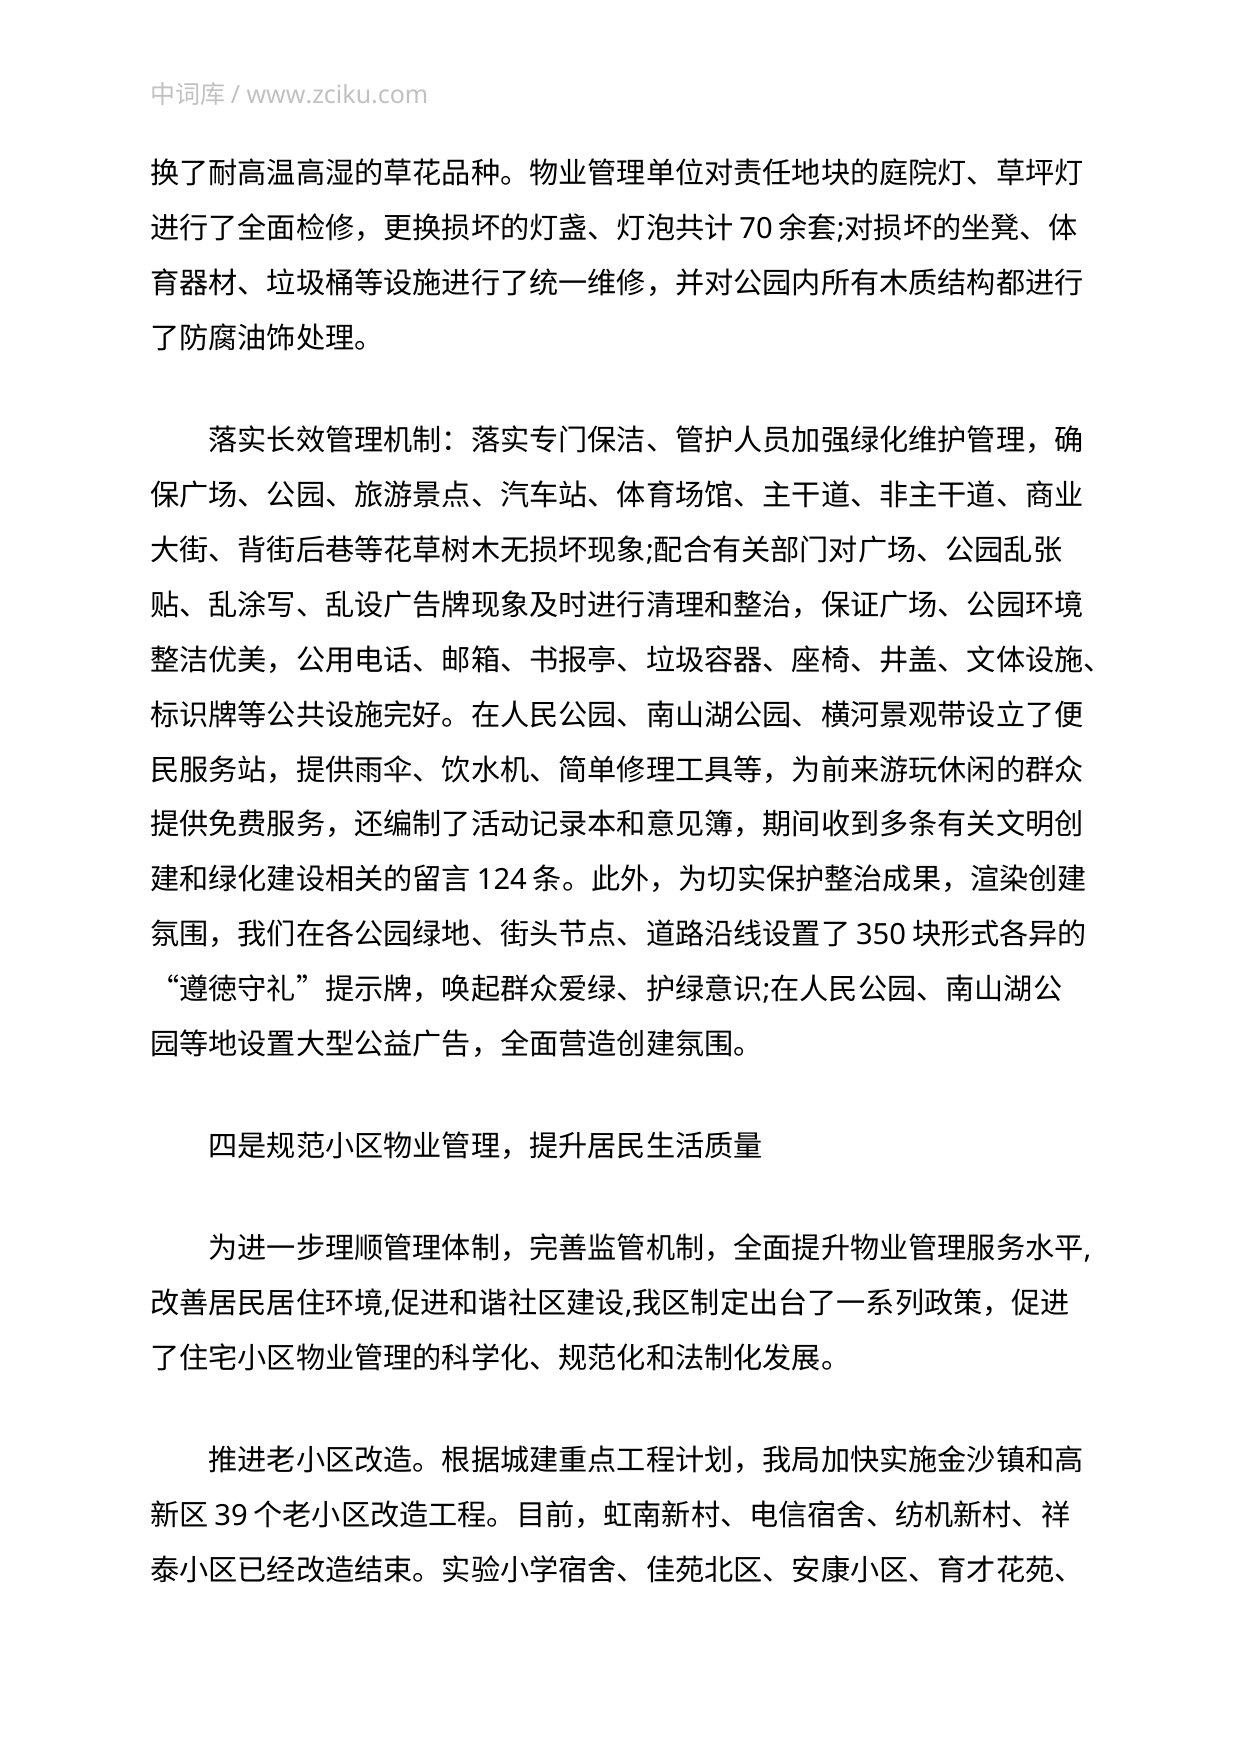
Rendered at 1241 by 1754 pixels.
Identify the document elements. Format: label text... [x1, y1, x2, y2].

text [150, 150, 1090, 357]
text 落实长效管理机制：落实专门保洁、管护人员加强绿化维护管理，确保广场、公园、旅游景点、汽车站、体育场馆、主干道、非主干道、商业大街、背街后巷等花草树木无损坏现象;配合有关部门对广场、公园乱张贴、乱涂写、乱设广告牌现象及时进行清理和整治，保证广场、公园环境整洁优美，公用电话、邮箱、书报亭、垃圾容器、座椅、井盖、文体设施、标识牌等公共设施完好。在人民公园、南山湖公园、横河景观带设立了便民服务站，提供雨伞、饮水机、简单修理工具等，为前来游玩休闲的群众提供免费服务，还编制了活动记录本和意见簿，期间收到多条有关文明创建和绿化建设相关的留言124条。此外，为切实保护整治成果，渲染创建氛围，我们在各公园绿地、街头节点、道路沿线设置了350块形式各异的“遵徳守礼”提示牌，唤起群众爱绿、护绿意识;在人民公园、南山湖公园等地设置大型公益广告，全面营造创建氛围。 [150, 417, 1090, 1063]
text 四是规范小区物业管理，提升居民生活质量 [150, 1123, 1090, 1165]
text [150, 1436, 1090, 1588]
text 为进一步理顺管理体制，完善监管机制，全面提升物业管理服务水平,改善居民居住环境,促进和谐社区建设,我区制定出台了一系列政策，促进了住宅小区物业管理的科学化、规范化和法制化发展。 [150, 1224, 1090, 1377]
